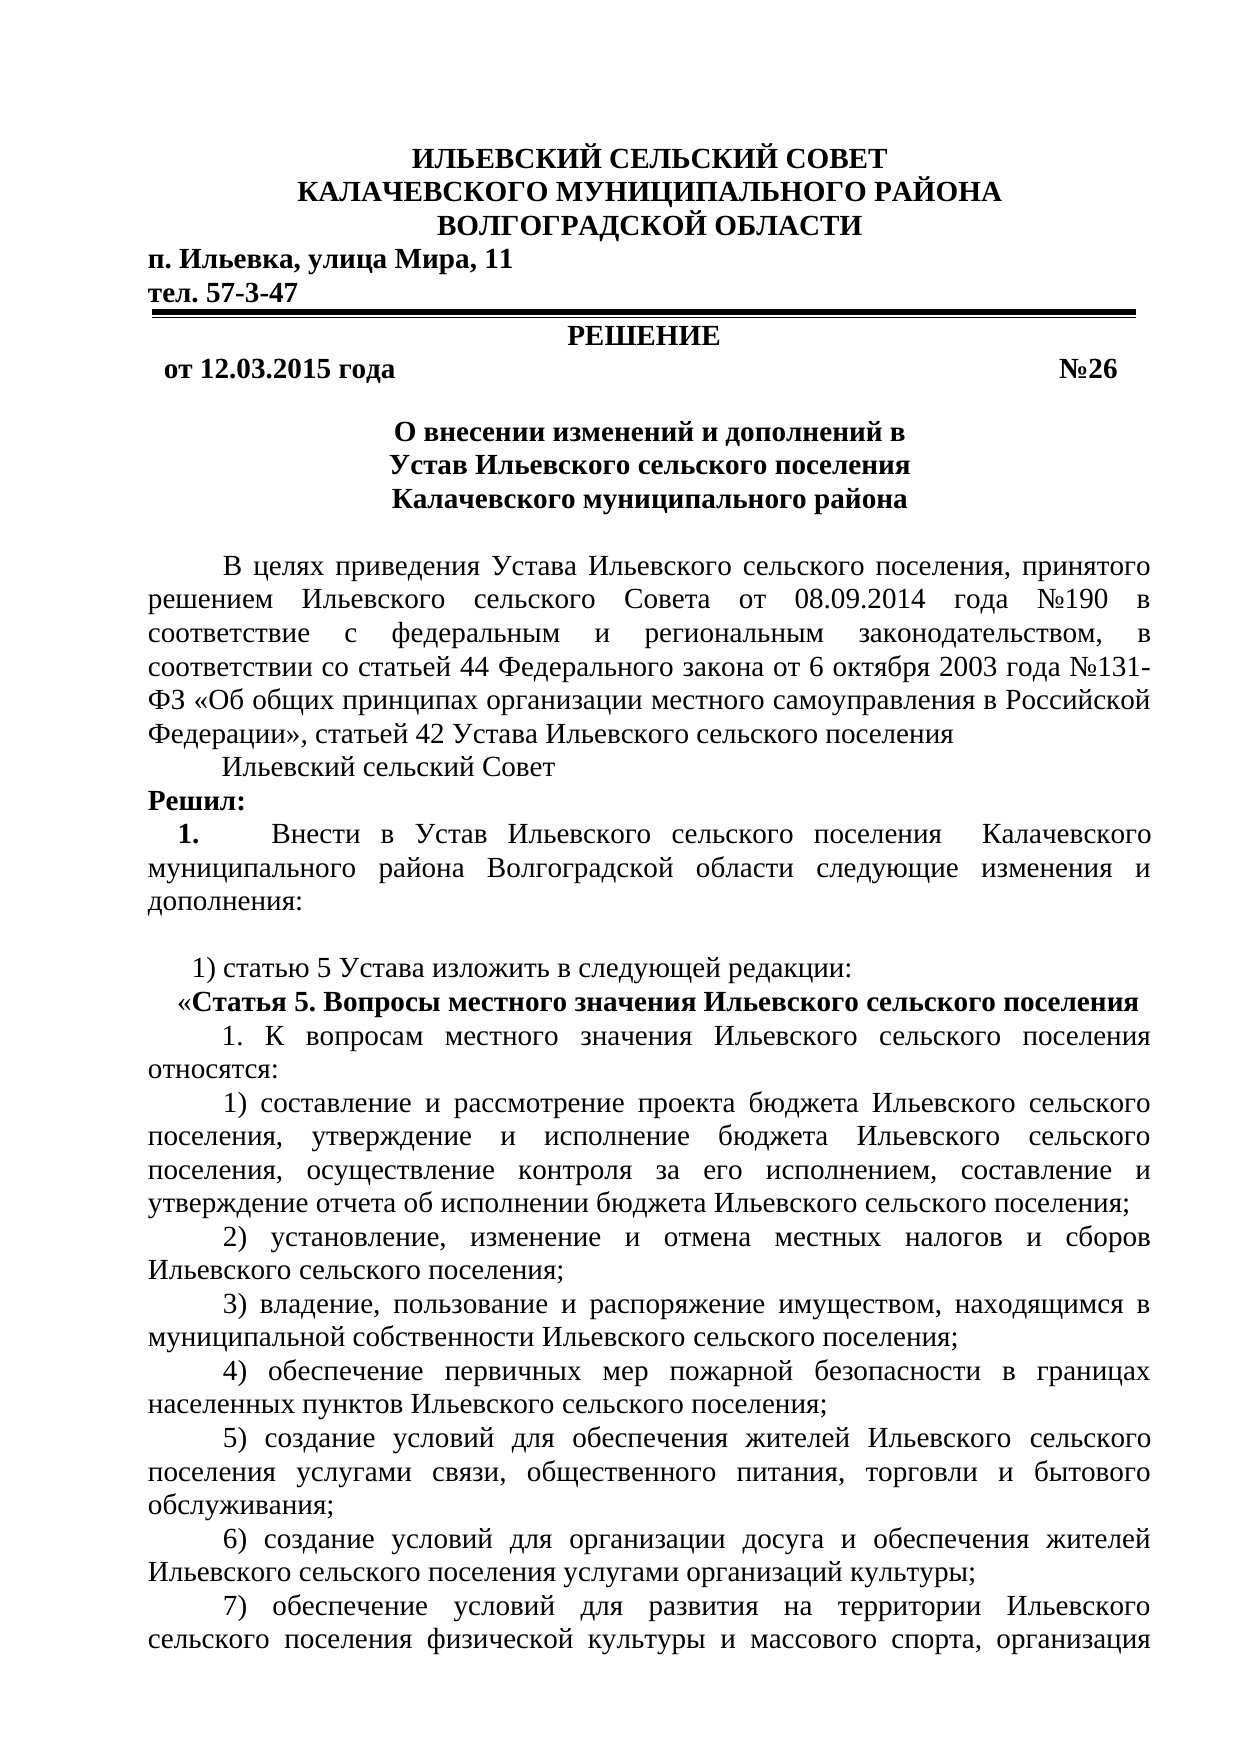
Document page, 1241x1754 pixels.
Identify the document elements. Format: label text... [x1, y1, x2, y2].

text 1) статью 5 Устава изложить в следующей редакции: [148, 951, 1152, 984]
text 4) обеспечение первичных мер пожарной безопасности в границах населенных пунктов Ильевского сельского поселения; [148, 1353, 1152, 1420]
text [148, 1588, 1152, 1655]
text ИЛЬЕВСКИЙ СЕЛЬСКИЙ СОВЕТ [148, 141, 1152, 174]
text 2) установление, изменение и отмена местных налогов и сборов Ильевского сельского поселения; [148, 1219, 1152, 1286]
text 1) составление и рассмотрение проекта бюджета Ильевского сельского поселения, утверждение и исполнение бюджета Ильевского сельского поселения, осуществление контроля за его исполнением, составление и утверждение отчета об исполнении бюджета Ильевского сельского поселения; [148, 1085, 1152, 1219]
text ВОЛГОГРАДСКОЙ ОБЛАСТИ [148, 208, 1152, 242]
text КАЛАЧЕВСКОГО МУНИЦИПАЛЬНОГО РАЙОНА [148, 174, 1152, 208]
text 6) создание условий для организации досуга и обеспечения жителей Ильевского сельского поселения услугами организаций культуры; [148, 1521, 1152, 1588]
text тел. 57-3-47 [148, 275, 1152, 309]
table_header РЕШЕНИЕ от 12.03.2015 года №26 [152, 318, 1136, 385]
text Решил: [148, 783, 1152, 816]
text Устав Ильевского сельского поселения [148, 447, 1152, 481]
text Калачевского муниципального района [148, 481, 1152, 514]
text п. Ильевка, улица Мира, 11 [148, 242, 1152, 275]
text 1. К вопросам местного значения Ильевского сельского поселения относятся: [148, 1018, 1152, 1085]
list Внести в Устав Ильевского сельского поселения Калачевского муниципального района Волгоградской области следующие изменения и дополнения: [148, 816, 1152, 917]
text 5) создание условий для обеспечения жителей Ильевского сельского поселения услугами связи, общественного питания, торговли и бытового обслуживания; [148, 1420, 1152, 1521]
text Ильевский сельский Совет [148, 749, 1152, 783]
text 3) владение, пользование и распоряжение имуществом, находящимся в муниципальной собственности Ильевского сельского поселения; [148, 1286, 1152, 1353]
text «Статья 5. Вопросы местного значения Ильевского сельского поселения [148, 984, 1152, 1018]
text В целях приведения Устава Ильевского сельского поселения, принятого решением Ильевского сельского Совета от 08.09.2014 года №190 в соответствие с федеральным и региональным законодательством, в соответствии со статьей 44 Федерального закона от 6 октября 2003 года №131-ФЗ «Об общих принципах организации местного самоуправления в Российской Федерации», статьей 42 Устава Ильевского сельского поселения [148, 548, 1152, 749]
text О внесении изменений и дополнений в [148, 414, 1152, 447]
